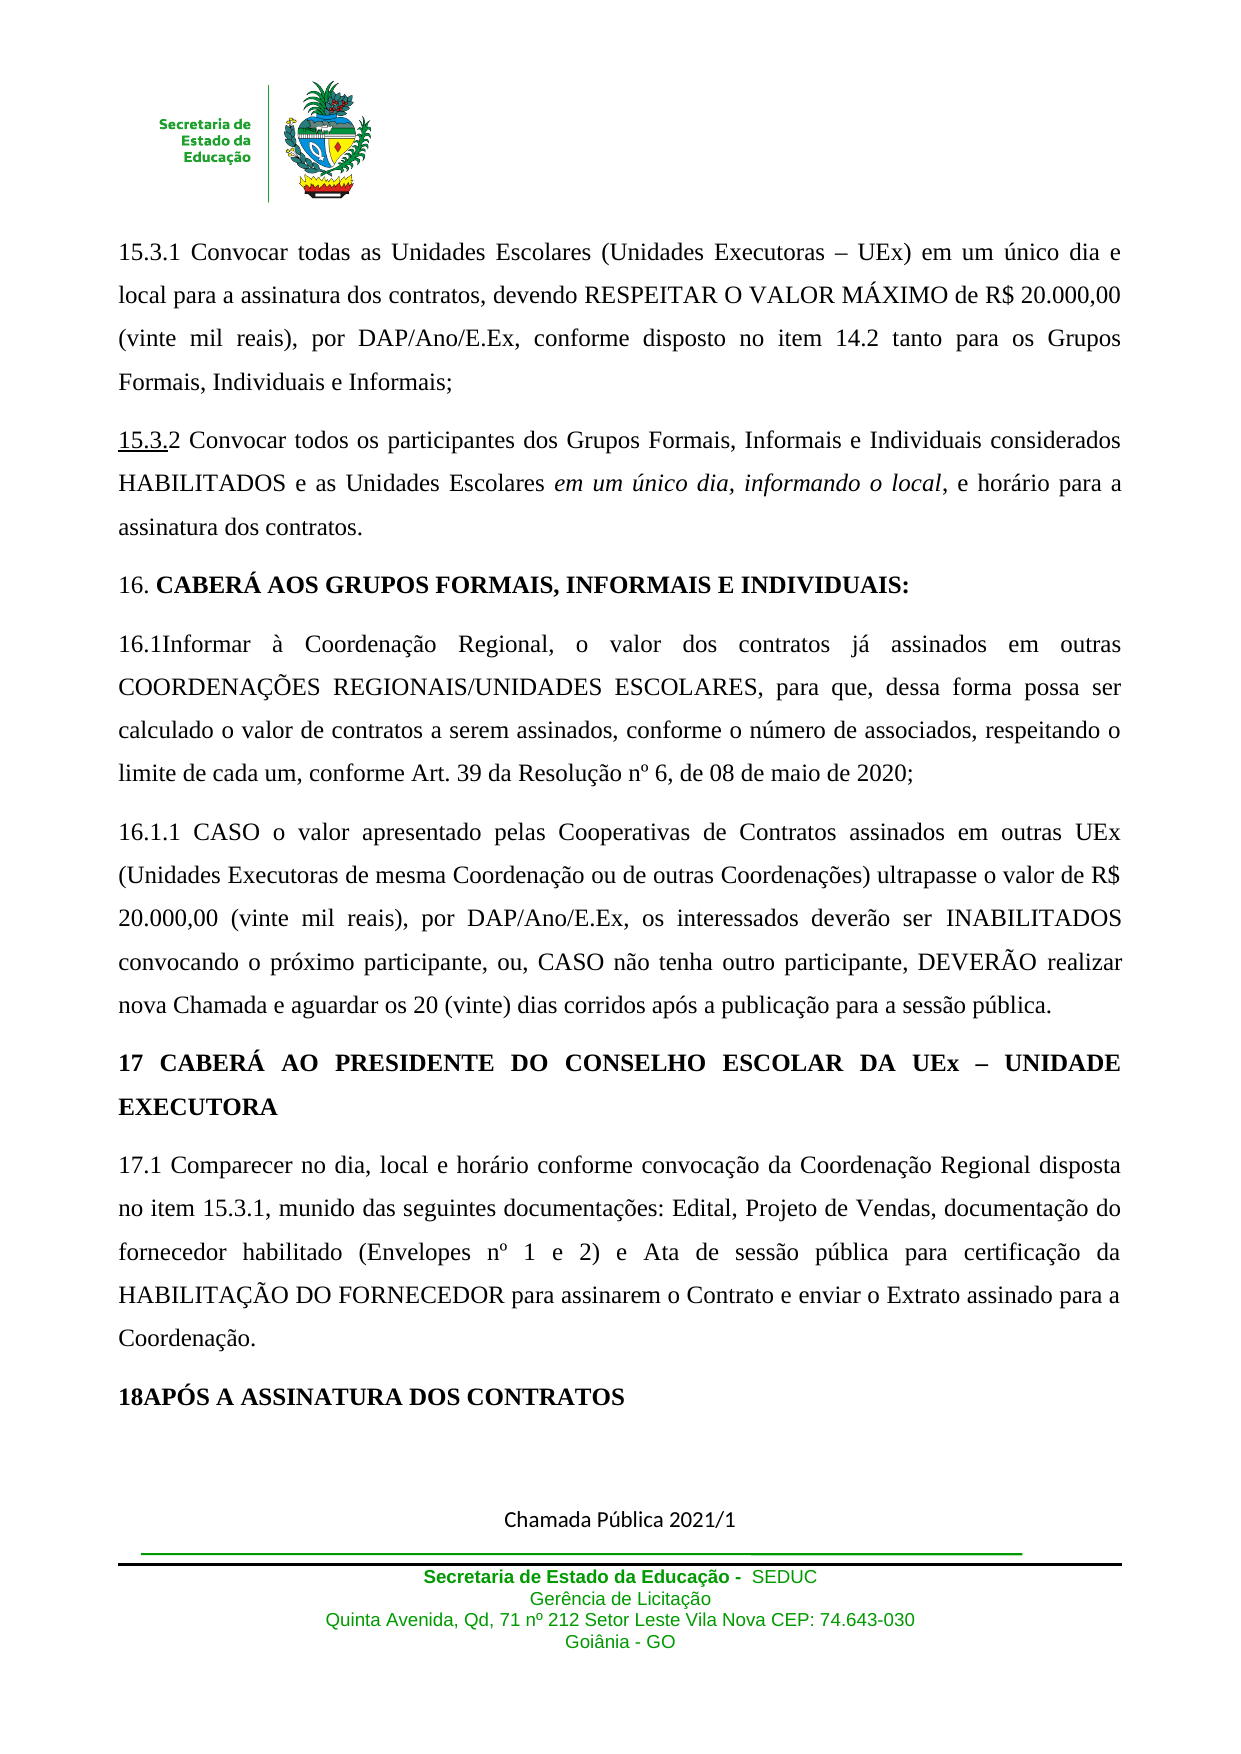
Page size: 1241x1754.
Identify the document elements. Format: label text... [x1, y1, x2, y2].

text 16. CABERÁ AOS GRUPOS FORMAIS, INFORMAIS E INDIVIDUAIS: [118, 570, 1122, 599]
text 16.1Informar à Coordenação Regional, o valor dos contratos já assinados em outras COORDENAÇÕES REGIONAIS/UNIDADES ESCOLARES, para que, dessa forma possa ser calculado o valor de contratos a serem assinados, conforme o número de associados, respeitando o limite de cada um, conforme Art. 39 da Resolução nº 6, de 08 de maio de 2020; [118, 629, 1122, 787]
text 16.1.1 CASO o valor apresentado pelas Cooperativas de Contratos assinados em outras UEx (Unidades Executoras de mesma Coordenação ou de outras Coordenações) ultrapasse o valor de R$ 20.000,00 (vinte mil reais), por DAP/Ano/E.Ex, os interessados deverão ser INABILITADOS convocando o próximo participante, ou, CASO não tenha outro participante, DEVERÃO realizar nova Chamada e aguardar os 20 (vinte) dias corridos após a publicação para a sessão pública. [118, 817, 1122, 1018]
text 15.3.2 Convocar todos os participantes dos Grupos Formais, Informais e Individuais considerados HABILITADOS e as Unidades Escolares em um único dia, informando o local, e horário para a assinatura dos contratos. [118, 425, 1122, 540]
text 15.3.1 Convocar todas as Unidades Escolares (Unidades Executoras – UEx) em um único dia e local para a assinatura dos contratos, devendo RESPEITAR O VALOR MÁXIMO de R$ 20.000,00 (vinte mil reais), por DAP/Ano/E.Ex, conforme disposto no item 14.2 tanto para os Grupos Formais, Individuais e Informais; [118, 237, 1122, 395]
text 17.1 Comparecer no dia, local e horário conforme convocação da Coordenação Regional disposta no item 15.3.1, munido das seguintes documentações: Edital, Projeto de Vendas, documentação do fornecedor habilitado (Envelopes nº 1 e 2) e Ata de sessão pública para certificação da HABILITAÇÃO DO FORNECEDOR para assinarem o Contrato e enviar o Extrato assinado para a Coordenação. [118, 1150, 1122, 1352]
picture [118, 73, 412, 210]
text 17 CABERÁ AO PRESIDENTE DO CONSELHO ESCOLAR DA UEx – UNIDADE EXECUTORA [118, 1048, 1122, 1120]
text 18APÓS A ASSINATURA DOS CONTRATOS [118, 1382, 1122, 1410]
